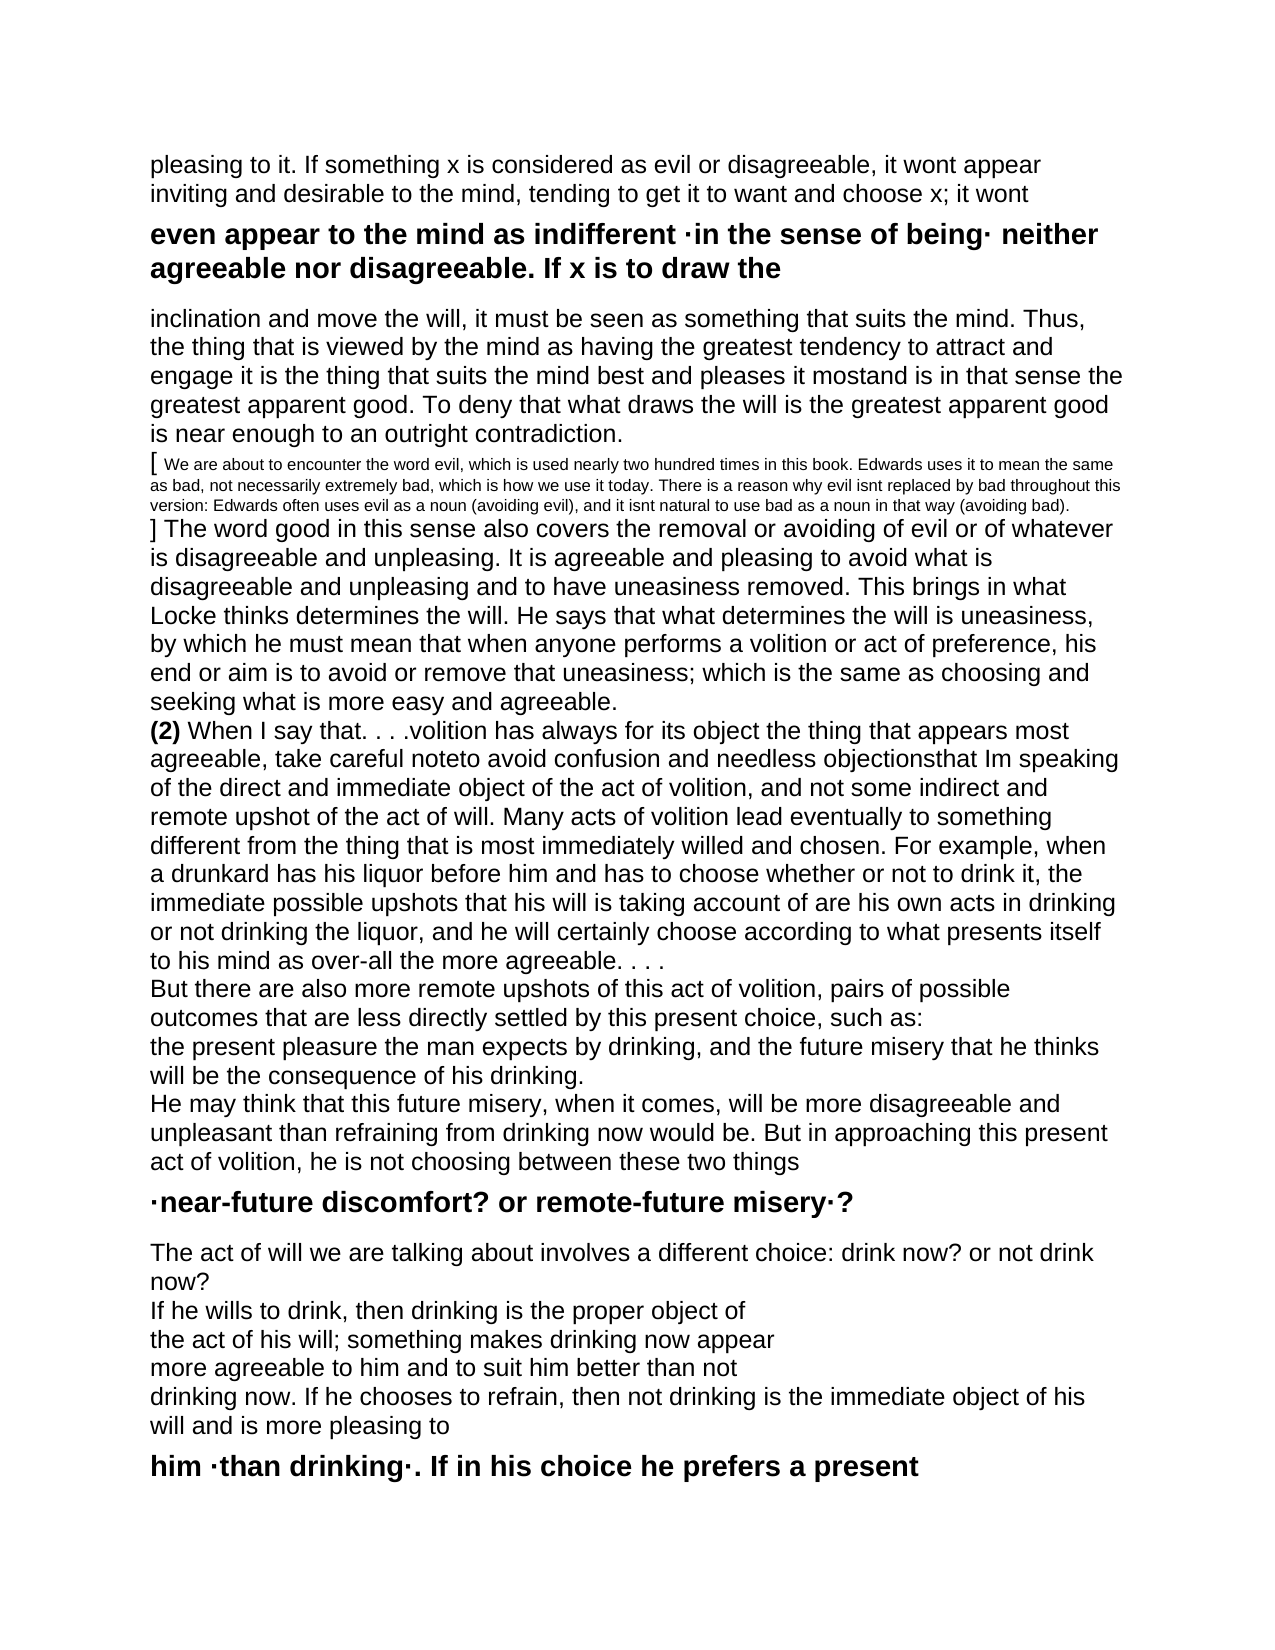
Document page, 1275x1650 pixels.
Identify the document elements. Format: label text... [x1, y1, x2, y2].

text [ We are about to encounter the word evil, which is used nearly two hundred times in this book. Edwards uses it to mean the same as bad, not necessarily extremely bad, which is how we use it today. There is a reason why evil isnt replaced by bad throughout this version: Edwards often uses evil as a noun (avoiding evil), and it isnt natural to use bad as a noun in that way (avoiding bad). [150, 447, 1125, 514]
text ] The word good in this sense also covers the removal or avoiding of evil or of whatever is disagreeable and unpleasing. It is agreeable and pleasing to avoid what is disagreeable and unpleasing and to have uneasiness removed. This brings in what Locke thinks determines the will. He says that what determines the will is uneasiness, by which he must mean that when anyone performs a volition or act of preference, his end or aim is to avoid or remove that uneasiness; which is the same as choosing and seeking what is more easy and agreeable. [150, 514, 1125, 716]
text He may think that this future misery, when it comes, will be more disagreeable and unpleasant than refraining from drinking now would be. But in approaching this present act of volition, he is not choosing between these two things [150, 1089, 1125, 1176]
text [150, 150, 1125, 207]
text The act of will we are talking about involves a different choice: drink now? or not drink now? If he wills to drink, then drinking is the proper object of the act of his will; something makes drinking now appear more agreeable to him and to suit him better than not drinking now. If he chooses to refrain, then not drinking is the immediate object of his will and is more pleasing to [150, 1238, 1125, 1439]
text ·near-future discomfort? or remote-future misery·? [150, 1185, 1125, 1219]
text But there are also more remote upshots of this act of volition, pairs of possible outcomes that are less directly settled by this present choice, such as: [150, 974, 1125, 1032]
text him ·than drinking·. If in his choice he prefers a present [150, 1449, 1125, 1483]
text even appear to the mind as indifferent ·in the sense of being· neither agreeable nor disagreeable. If x is to draw the [150, 217, 1125, 284]
text (2) When I say that. . . .volition has always for its object the thing that appears most agreeable, take careful noteto avoid confusion and needless objectionsthat Im speaking of the direct and immediate object of the act of volition, and not some indirect and remote upshot of the act of will. Many acts of volition lead eventually to something different from the thing that is most immediately willed and chosen. For example, when a drunkard has his liquor before him and has to choose whether or not to drink it, the immediate possible upshots that his will is taking account of are his own acts in drinking or not drinking the liquor, and he will certainly choose according to what presents itself to his mind as over-all the more agreeable. . . . [150, 716, 1125, 974]
text the present pleasure the man expects by drinking, and the future misery that he thinks will be the consequence of his drinking. [150, 1032, 1125, 1089]
text inclination and move the will, it must be seen as something that suits the mind. Thus, the thing that is viewed by the mind as having the greatest tendency to attract and engage it is the thing that suits the mind best and pleases it mostand is in that sense the greatest apparent good. To deny that what draws the will is the greatest apparent good is near enough to an outright contradiction. [150, 304, 1125, 447]
